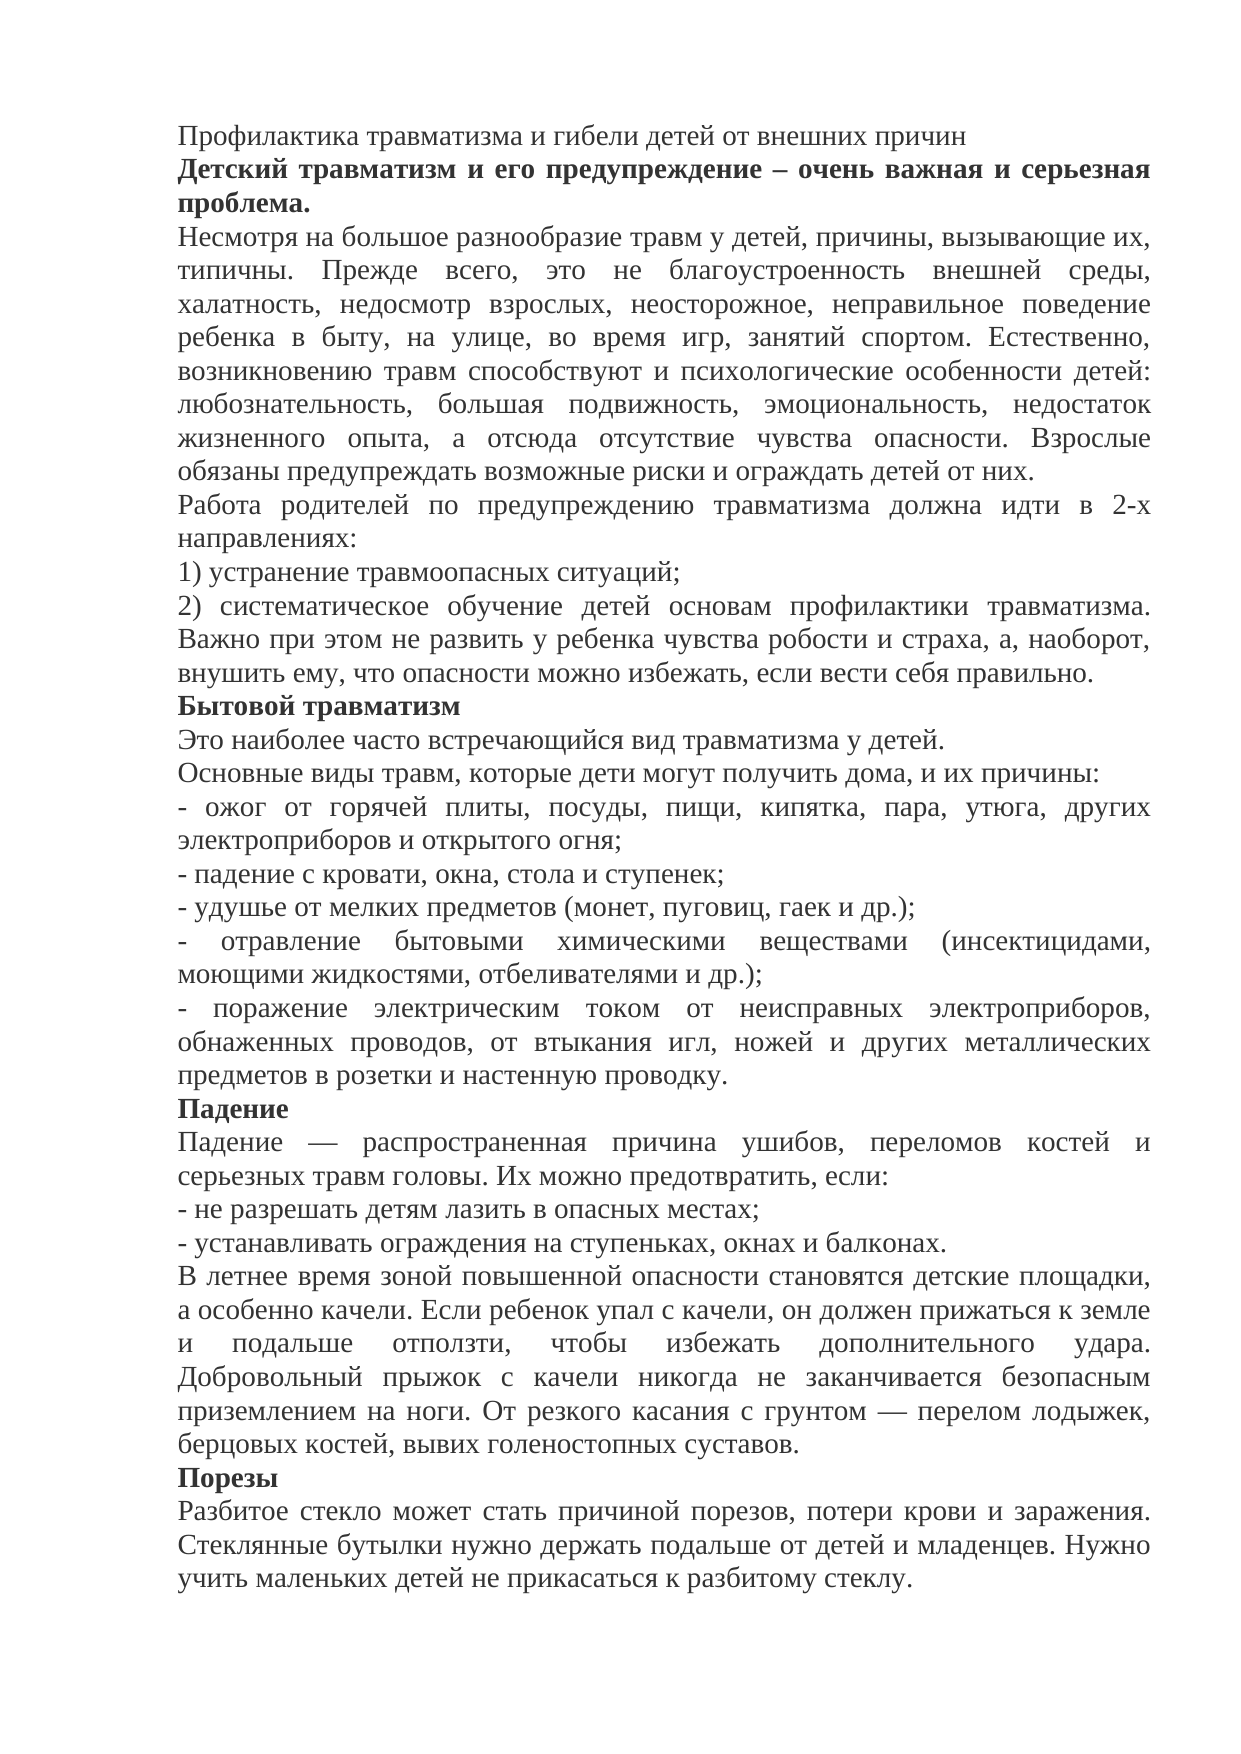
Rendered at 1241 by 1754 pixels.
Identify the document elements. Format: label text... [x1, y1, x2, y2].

text - не разрешать детям лазить в опасных местах; [177, 1191, 1152, 1225]
text Это наиболее часто встречающийся вид травматизма у детей. [177, 722, 1152, 755]
text - поражение электрическим током от неисправных электроприборов, обнаженных проводов, от втыкания игл, ножей и других металлических предметов в розетки и настенную проводку. [177, 990, 1152, 1091]
text Разбитое стекло может стать причиной порезов, потери крови и заражения. Стеклянные бутылки нужно держать подальше от детей и младенцев. Нужно учить маленьких детей не прикасаться к разбитому стеклу. [177, 1493, 1152, 1594]
text 1) устранение травмоопасных ситуаций; [177, 554, 1152, 588]
text Порезы [177, 1460, 1152, 1493]
text Несмотря на большое разнообразие травм у детей, причины, вызывающие их, типичны. Прежде всего, это не благоустроенность внешней среды, халатность, недосмотр взрослых, неосторожное, неправильное поведение ребенка в быту, на улице, во время игр, занятий спортом. Естественно, возникновению травм способствуют и психологические особенности детей: любознательность, большая подвижность, эмоциональность, недостаток жизненного опыта, а отсюда отсутствие чувства опасности. Взрослые обязаны предупреждать возможные риски и ограждать детей от них. [177, 219, 1152, 487]
text - падение с кровати, окна, стола и ступенек; [177, 856, 1152, 889]
text Детский травматизм и его предупреждение – очень важная и серьезная проблема. [177, 152, 1152, 219]
text Профилактика травматизма и гибели детей от внешних причин [177, 118, 1152, 152]
text - устанавливать ограждения на ступеньках, окнах и балконах. [177, 1225, 1152, 1258]
text Падение — распространенная причина ушибов, переломов костей и серьезных травм головы. Их можно предотвратить, если: [177, 1124, 1152, 1191]
text Падение [177, 1091, 1152, 1124]
text Работа родителей по предупреждению травматизма должна идти в 2-х направлениях: [177, 487, 1152, 554]
text Бытовой травматизм [177, 688, 1152, 722]
text - ожог от горячей плиты, посуды, пищи, кипятка, пара, утюга, других электроприборов и открытого огня; [177, 789, 1152, 856]
text - отравление бытовыми химическими веществами (инсектицидами, моющими жидкостями, отбеливателями и др.); [177, 923, 1152, 990]
text - удушье от мелких предметов (монет, пуговиц, гаек и др.); [177, 889, 1152, 923]
text 2) систематическое обучение детей основам профилактики травматизма. Важно при этом не развить у ребенка чувства робости и страха, а, наоборот, внушить ему, что опасности можно избежать, если вести себя правильно. [177, 588, 1152, 688]
text В летнее время зоной повышенной опасности становятся детские площадки, а особенно качели. Если ребенок упал с качели, он должен прижаться к земле и подальше отползти, чтобы избежать дополнительного удара. Добровольный прыжок с качели никогда не заканчивается безопасным приземлением на ноги. От резкого касания с грунтом — перелом лодыжек, берцовых костей, вывих голеностопных суставов. [177, 1258, 1152, 1460]
text Основные виды травм, которые дети могут получить дома, и их причины: [177, 755, 1152, 789]
